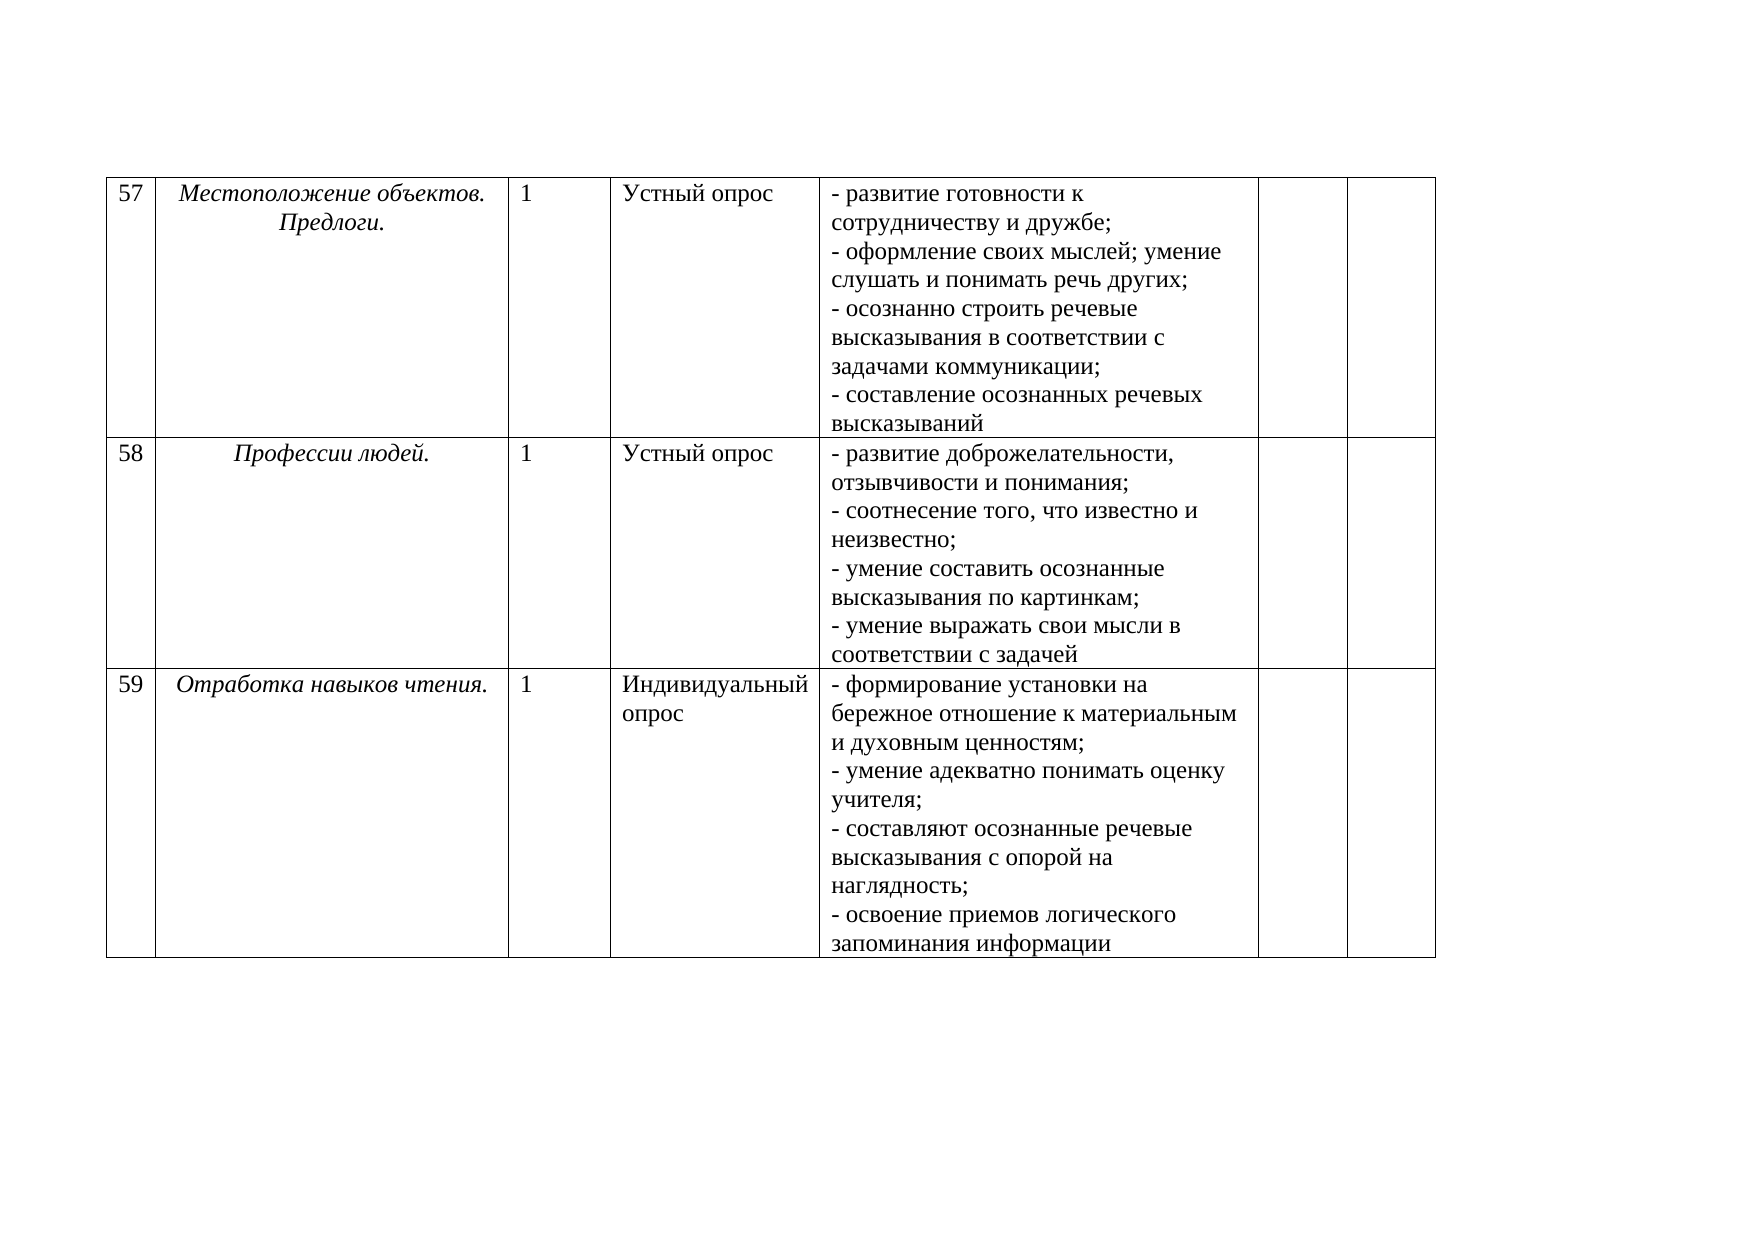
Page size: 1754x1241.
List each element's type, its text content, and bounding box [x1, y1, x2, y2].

table_cell Отработка навыков чтения. [156, 669, 508, 957]
table_cell - формирование установки на бережное отношение к материальным и духовным ценностям; - умение адекватно понимать оценку учителя; - составляют осознанные речевые высказывания с опорой на наглядность; - освоение приемов логического запоминания информации [820, 669, 1258, 957]
table_cell 58 [107, 438, 155, 668]
table_cell 1 [509, 669, 610, 957]
table_cell Устный опрос [611, 438, 819, 668]
table_cell [1348, 438, 1435, 668]
table_cell 57 [107, 178, 155, 437]
table_cell Местоположение объектов. Предлоги. [156, 178, 508, 437]
table_cell [1259, 669, 1347, 957]
table_cell 59 [107, 669, 155, 957]
table_cell Устный опрос [611, 178, 819, 437]
table_cell [1259, 178, 1347, 437]
table_cell [1259, 438, 1347, 668]
table_cell 1 [509, 438, 610, 668]
table_cell Индивидуальный опрос [611, 669, 819, 957]
table_cell Профессии людей. [156, 438, 508, 668]
table_cell [1348, 669, 1435, 957]
table_cell 1 [509, 178, 610, 437]
table_cell [1348, 178, 1435, 437]
table_cell - развитие готовности к сотрудничеству и дружбе; - оформление своих мыслей; умение слушать и понимать речь других; - осознанно строить речевые высказывания в соответствии с задачами коммуникации; - составление осознанных речевых высказываний [820, 178, 1258, 437]
table_cell - развитие доброжелательности, отзывчивости и понимания; - соотнесение того, что известно и неизвестно; - умение составить осознанные высказывания по картинкам; - умение выражать свои мысли в соответствии с задачей [820, 438, 1258, 668]
